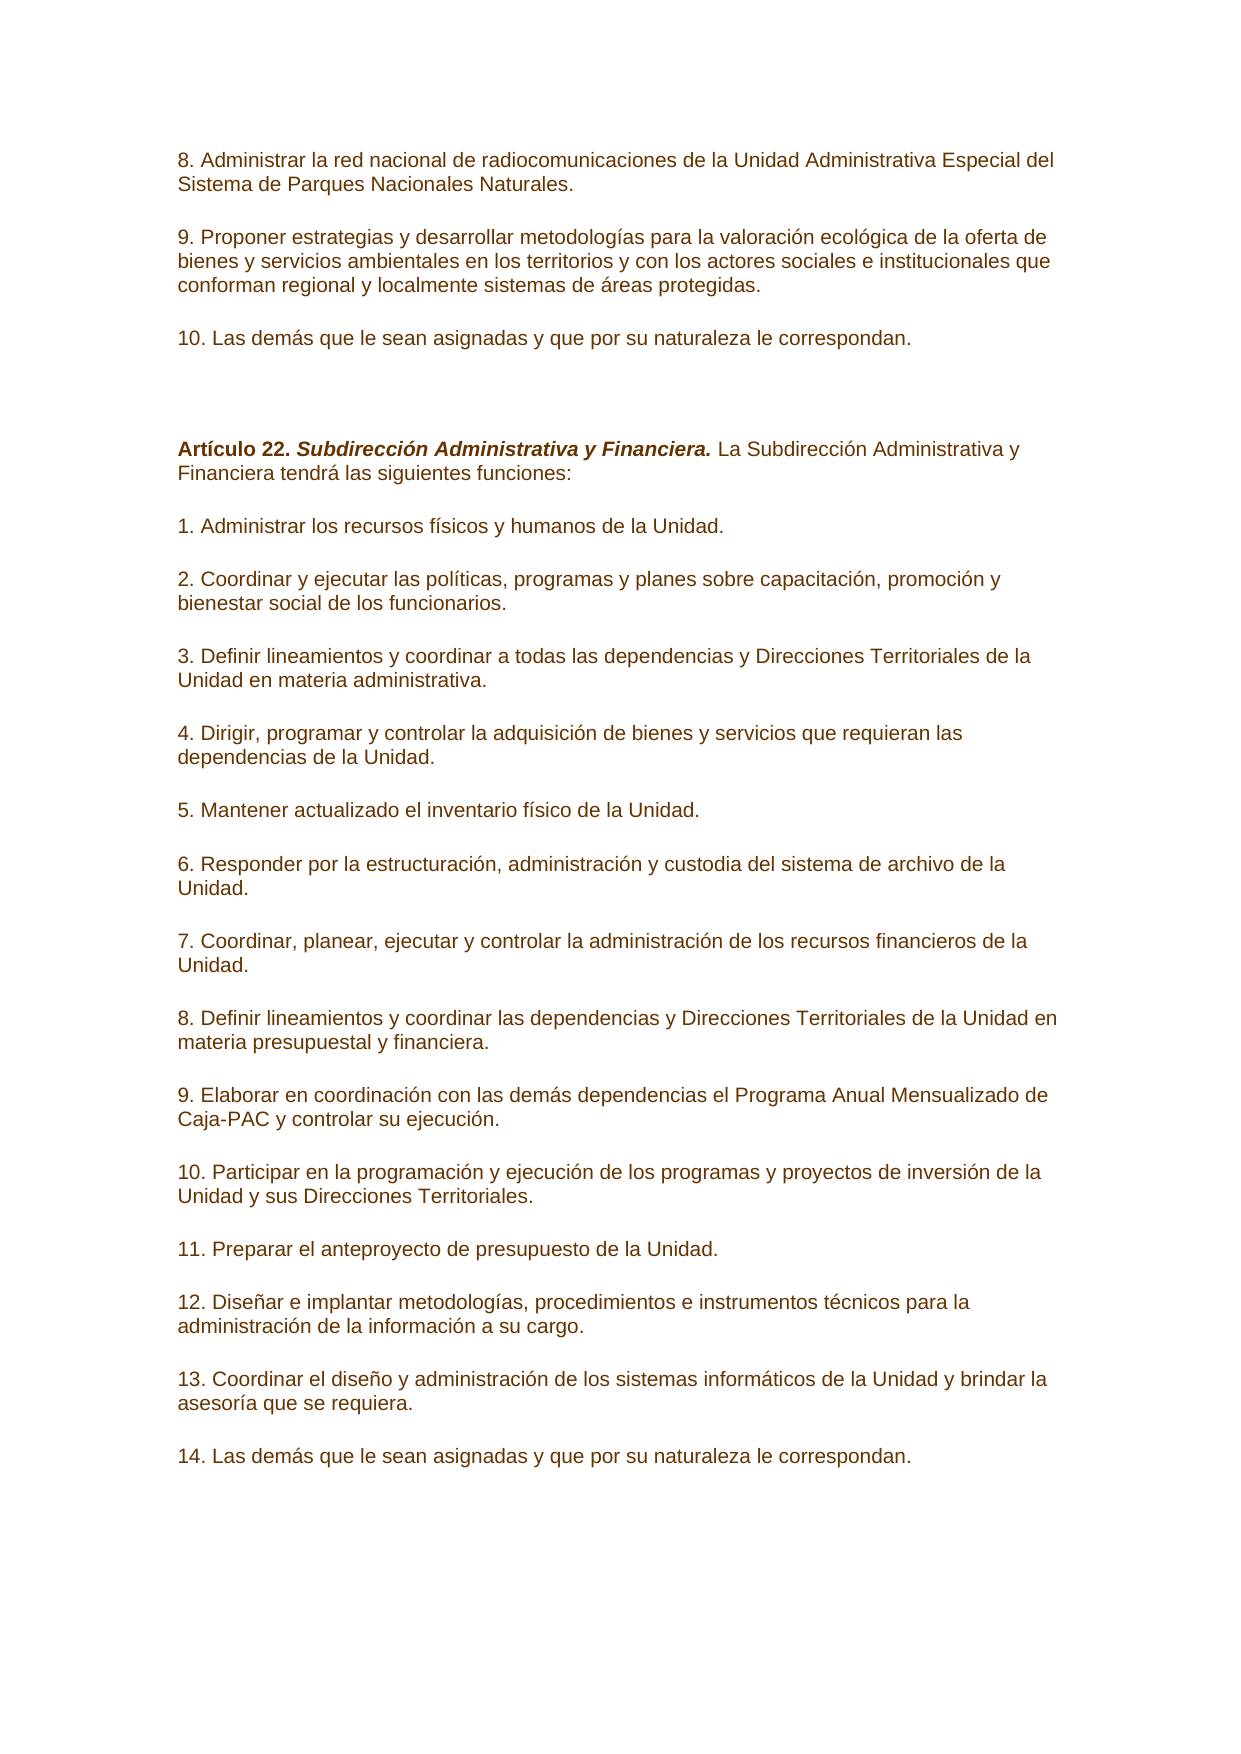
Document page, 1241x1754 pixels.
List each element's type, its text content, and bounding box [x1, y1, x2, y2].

text 14. Las demás que le sean asignadas y que por su naturaleza le correspondan. [177, 1444, 1063, 1468]
text 10. Participar en la programación y ejecución de los programas y proyectos de inversión de la Unidad y sus Direcciones Territoriales. [177, 1160, 1063, 1208]
text 11. Preparar el anteproyecto de presupuesto de la Unidad. [177, 1237, 1063, 1261]
text Artículo 22. Subdirección Administrativa y Financiera. La Subdirección Administrativa y Financiera tendrá las siguientes funciones: [177, 437, 1063, 485]
text 9. Elaborar en coordinación con las demás dependencias el Programa Anual Mensualizado de Caja-PAC y controlar su ejecución. [177, 1083, 1063, 1131]
text 3. Definir lineamientos y coordinar a todas las dependencias y Direcciones Territoriales de la Unidad en materia administrativa. [177, 644, 1063, 692]
text 1. Administrar los recursos físicos y humanos de la Unidad. [177, 514, 1063, 538]
text 2. Coordinar y ejecutar las políticas, programas y planes sobre capacitación, promoción y bienestar social de los funcionarios. [177, 567, 1063, 615]
text 9. Proponer estrategias y desarrollar metodologías para la valoración ecológica de la oferta de bienes y servicios ambientales en los territorios y con los actores sociales e institucionales que conforman regional y localmente sistemas de áreas protegidas. [177, 225, 1063, 297]
text 12. Diseñar e implantar metodologías, procedimientos e instrumentos técnicos para la administración de la información a su cargo. [177, 1290, 1063, 1338]
text 4. Dirigir, programar y controlar la adquisición de bienes y servicios que requieran las dependencias de la Unidad. [177, 721, 1063, 769]
text 7. Coordinar, planear, ejecutar y controlar la administración de los recursos financieros de la Unidad. [177, 928, 1063, 976]
text 8. Administrar la red nacional de radiocomunicaciones de la Unidad Administrativa Especial del Sistema de Parques Nacionales Naturales. [177, 148, 1063, 196]
text 8. Definir lineamientos y coordinar las dependencias y Direcciones Territoriales de la Unidad en materia presupuestal y financiera. [177, 1006, 1063, 1053]
text 10. Las demás que le sean asignadas y que por su naturaleza le correspondan. [177, 326, 1063, 350]
text 6. Responder por la estructuración, administración y custodia del sistema de archivo de la Unidad. [177, 851, 1063, 899]
text 13. Coordinar el diseño y administración de los sistemas informáticos de la Unidad y brindar la asesoría que se requiera. [177, 1367, 1063, 1415]
text 5. Mantener actualizado el inventario físico de la Unidad. [177, 798, 1063, 822]
